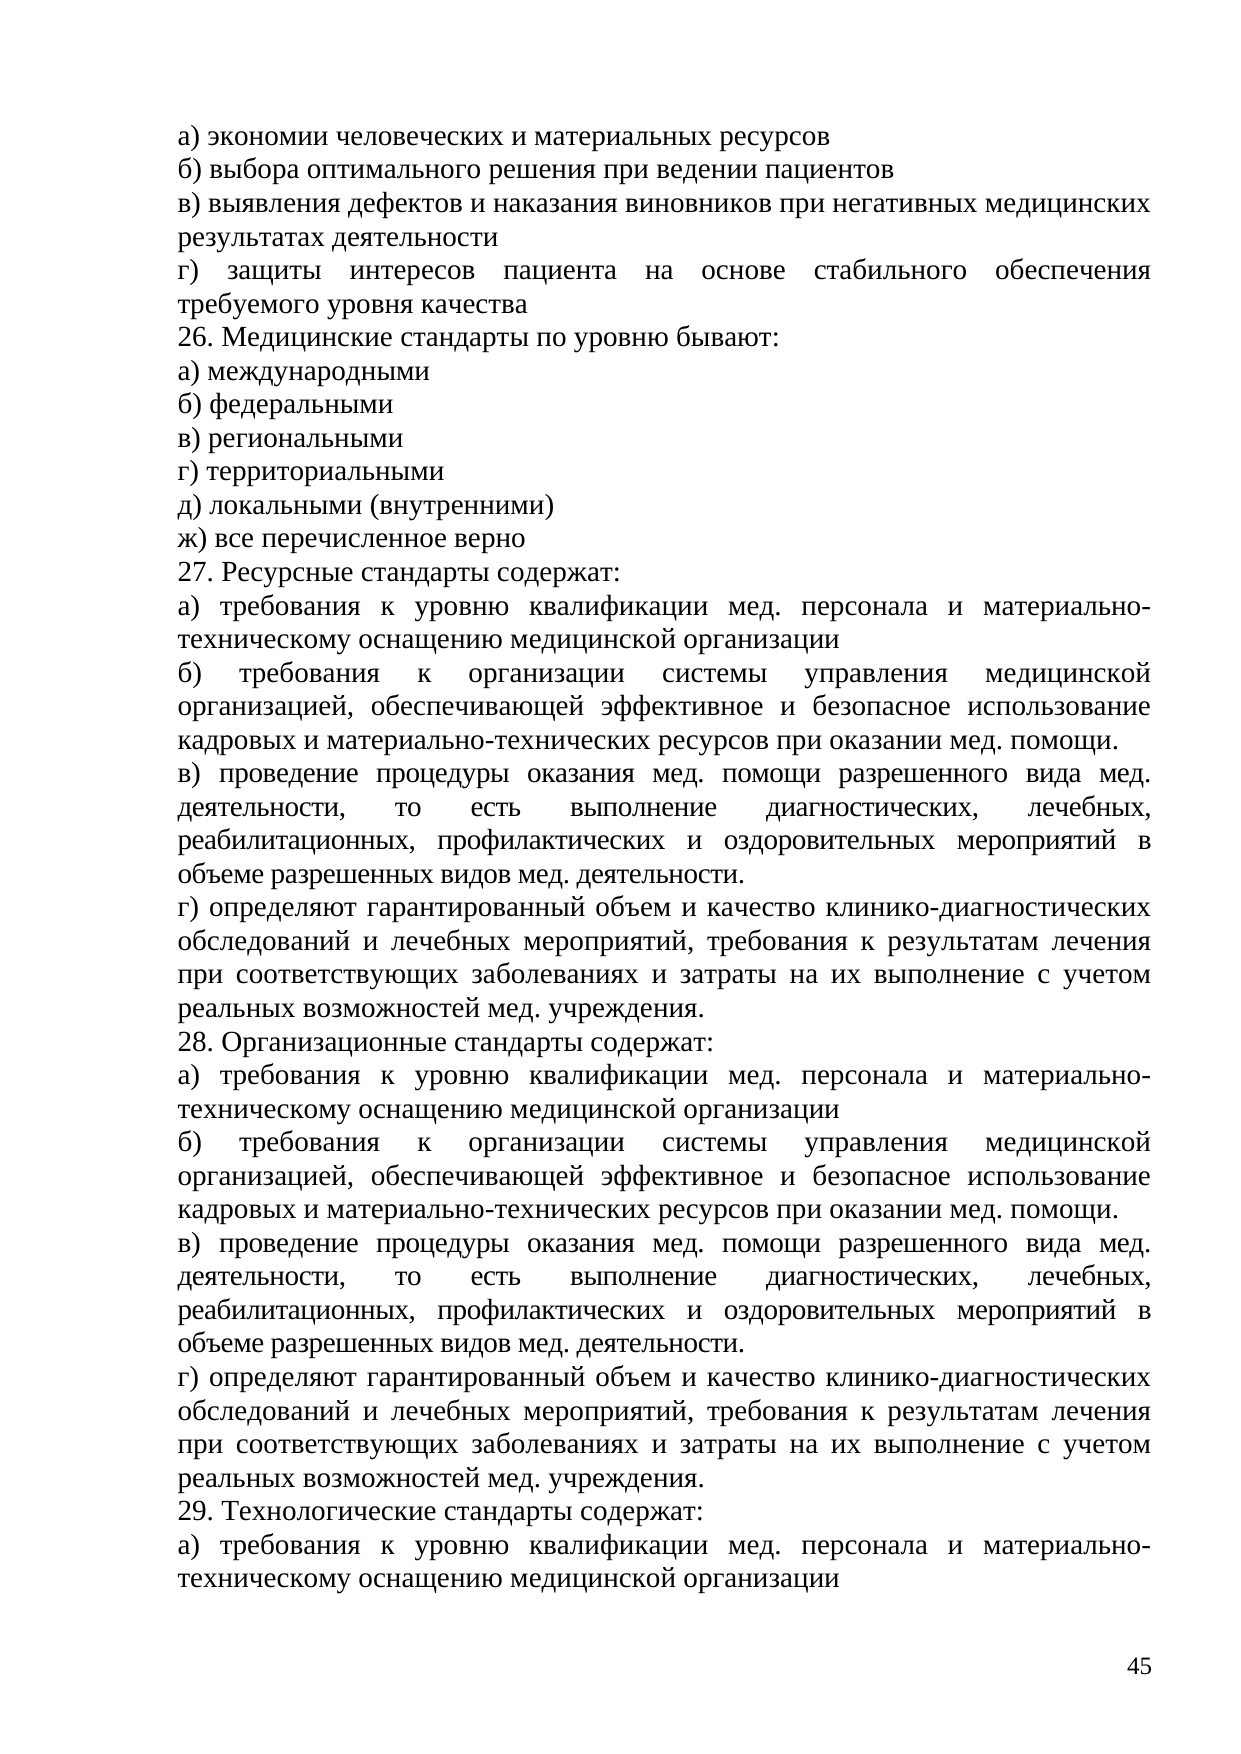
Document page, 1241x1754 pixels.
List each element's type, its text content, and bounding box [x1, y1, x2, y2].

text в) региональными [177, 420, 1152, 453]
text 27. Ресурсные стандарты содержат: [177, 554, 1152, 588]
text б) требования к организации системы управления медицинской организацией, обеспечивающей эффективное и безопасное использование кадровых и материально-технических ресурсов при оказании мед. помощи. [177, 1124, 1152, 1225]
text а) требования к уровню квалификации мед. персонала и материально-техническому оснащению медицинской организации [177, 1527, 1152, 1594]
text б) федеральными [177, 386, 1152, 420]
text а) требования к уровню квалификации мед. персонала и материально-техническому оснащению медицинской организации [177, 1057, 1152, 1124]
text а) экономии человеческих и материальных ресурсов [177, 118, 1152, 152]
text б) требования к организации системы управления медицинской организацией, обеспечивающей эффективное и безопасное использование кадровых и материально-технических ресурсов при оказании мед. помощи. [177, 655, 1152, 755]
text 29. Технологические стандарты содержат: [177, 1493, 1152, 1527]
text а) требования к уровню квалификации мед. персонала и материально-техническому оснащению медицинской организации [177, 588, 1152, 655]
text 26. Медицинские стандарты по уровню бывают: [177, 319, 1152, 353]
text б) выбора оптимального решения при ведении пациентов [177, 152, 1152, 185]
text г) защиты интересов пациента на основе стабильного обеспечения требуемого уровня качества [177, 252, 1152, 319]
text д) локальными (внутренними) [177, 487, 1152, 521]
text а) международными [177, 353, 1152, 386]
text 28. Организационные стандарты содержат: [177, 1024, 1152, 1057]
text ж) все перечисленное верно [177, 521, 1152, 554]
text в) проведение процедуры оказания мед. помощи разрешенного вида мед. деятельности, то есть выполнение диагностических, лечебных, реабилитационных, профилактических и оздоровительных мероприятий в объеме разрешенных видов мед. деятельности. [177, 1225, 1152, 1359]
text в) выявления дефектов и наказания виновников при негативных медицинских результатах деятельности [177, 185, 1152, 252]
text в) проведение процедуры оказания мед. помощи разрешенного вида мед. деятельности, то есть выполнение диагностических, лечебных, реабилитационных, профилактических и оздоровительных мероприятий в объеме разрешенных видов мед. деятельности. [177, 755, 1152, 889]
text г) территориальными [177, 453, 1152, 487]
